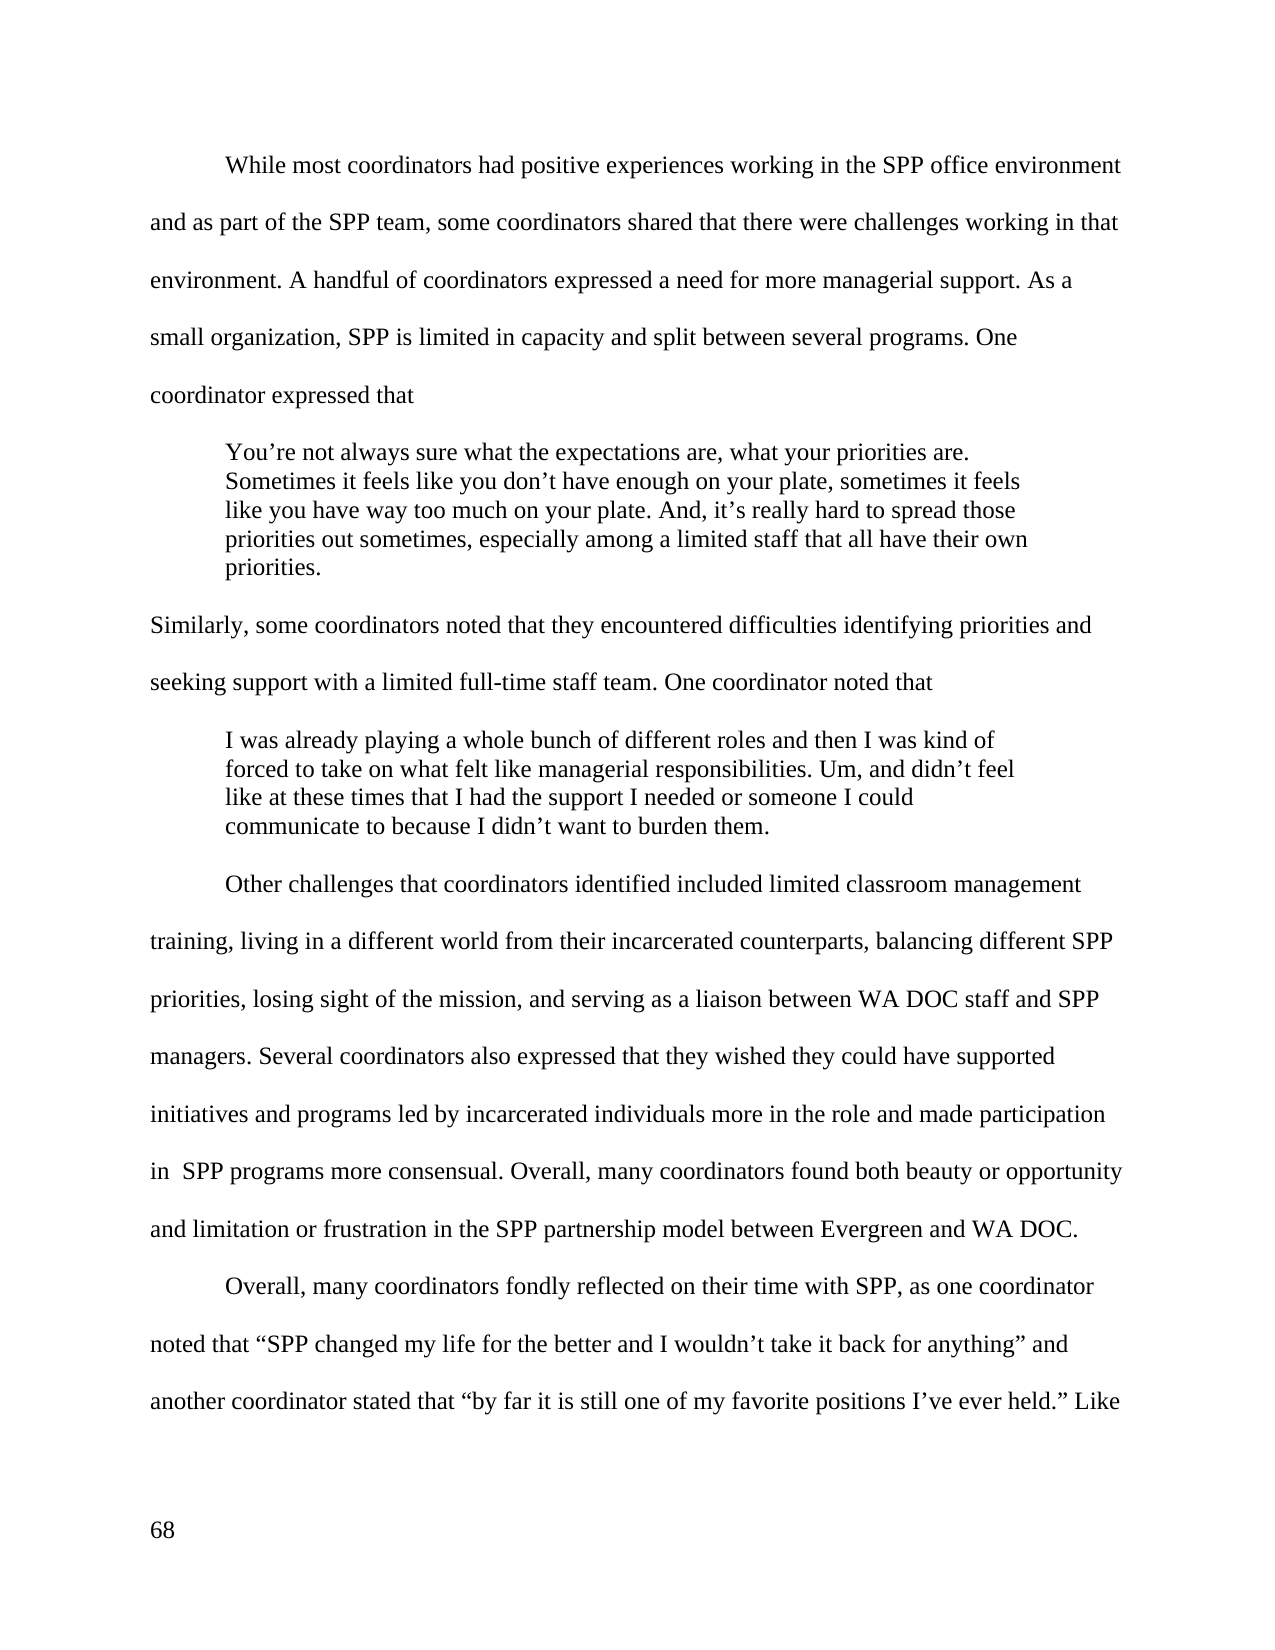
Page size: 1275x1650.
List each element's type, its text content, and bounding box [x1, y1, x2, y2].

text I was already playing a whole bunch of different roles and then I was kind of forced to take on what felt like managerial responsibilities. Um, and didn’t feel like at these times that I had the support I needed or someone I could communicate to because I didn’t want to burden them. [225, 725, 1050, 840]
text Other challenges that coordinators identified included limited classroom management training, living in a different world from their incarcerated counterparts, balancing different SPP priorities, losing sight of the mission, and serving as a liaison between WA DOC staff and SPP managers. Several coordinators also expressed that they wished they could have supported initiatives and programs led by incarcerated individuals more in the role and made participation in SPP programs more consensual. Overall, many coordinators found both beauty or opportunity and limitation or frustration in the SPP partnership model between Evergreen and WA DOC. [150, 869, 1125, 1242]
text Similarly, some coordinators noted that they encountered difficulties identifying priorities and seeking support with a limited full-time staff team. One coordinator noted that [150, 610, 1125, 696]
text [150, 1271, 1125, 1415]
text You’re not always sure what the expectations are, what your priorities are. Sometimes it feels like you don’t have enough on your plate, sometimes it feels like you have way too much on your plate. And, it’s really hard to spread those priorities out sometimes, especially among a limited staff that all have their own priorities. [225, 437, 1050, 581]
text While most coordinators had positive experiences working in the SPP office environment and as part of the SPP team, some coordinators shared that there were challenges working in that environment. A handful of coordinators expressed a need for more managerial support. As a small organization, SPP is limited in capacity and split between several programs. One coordinator expressed that [150, 150, 1125, 409]
